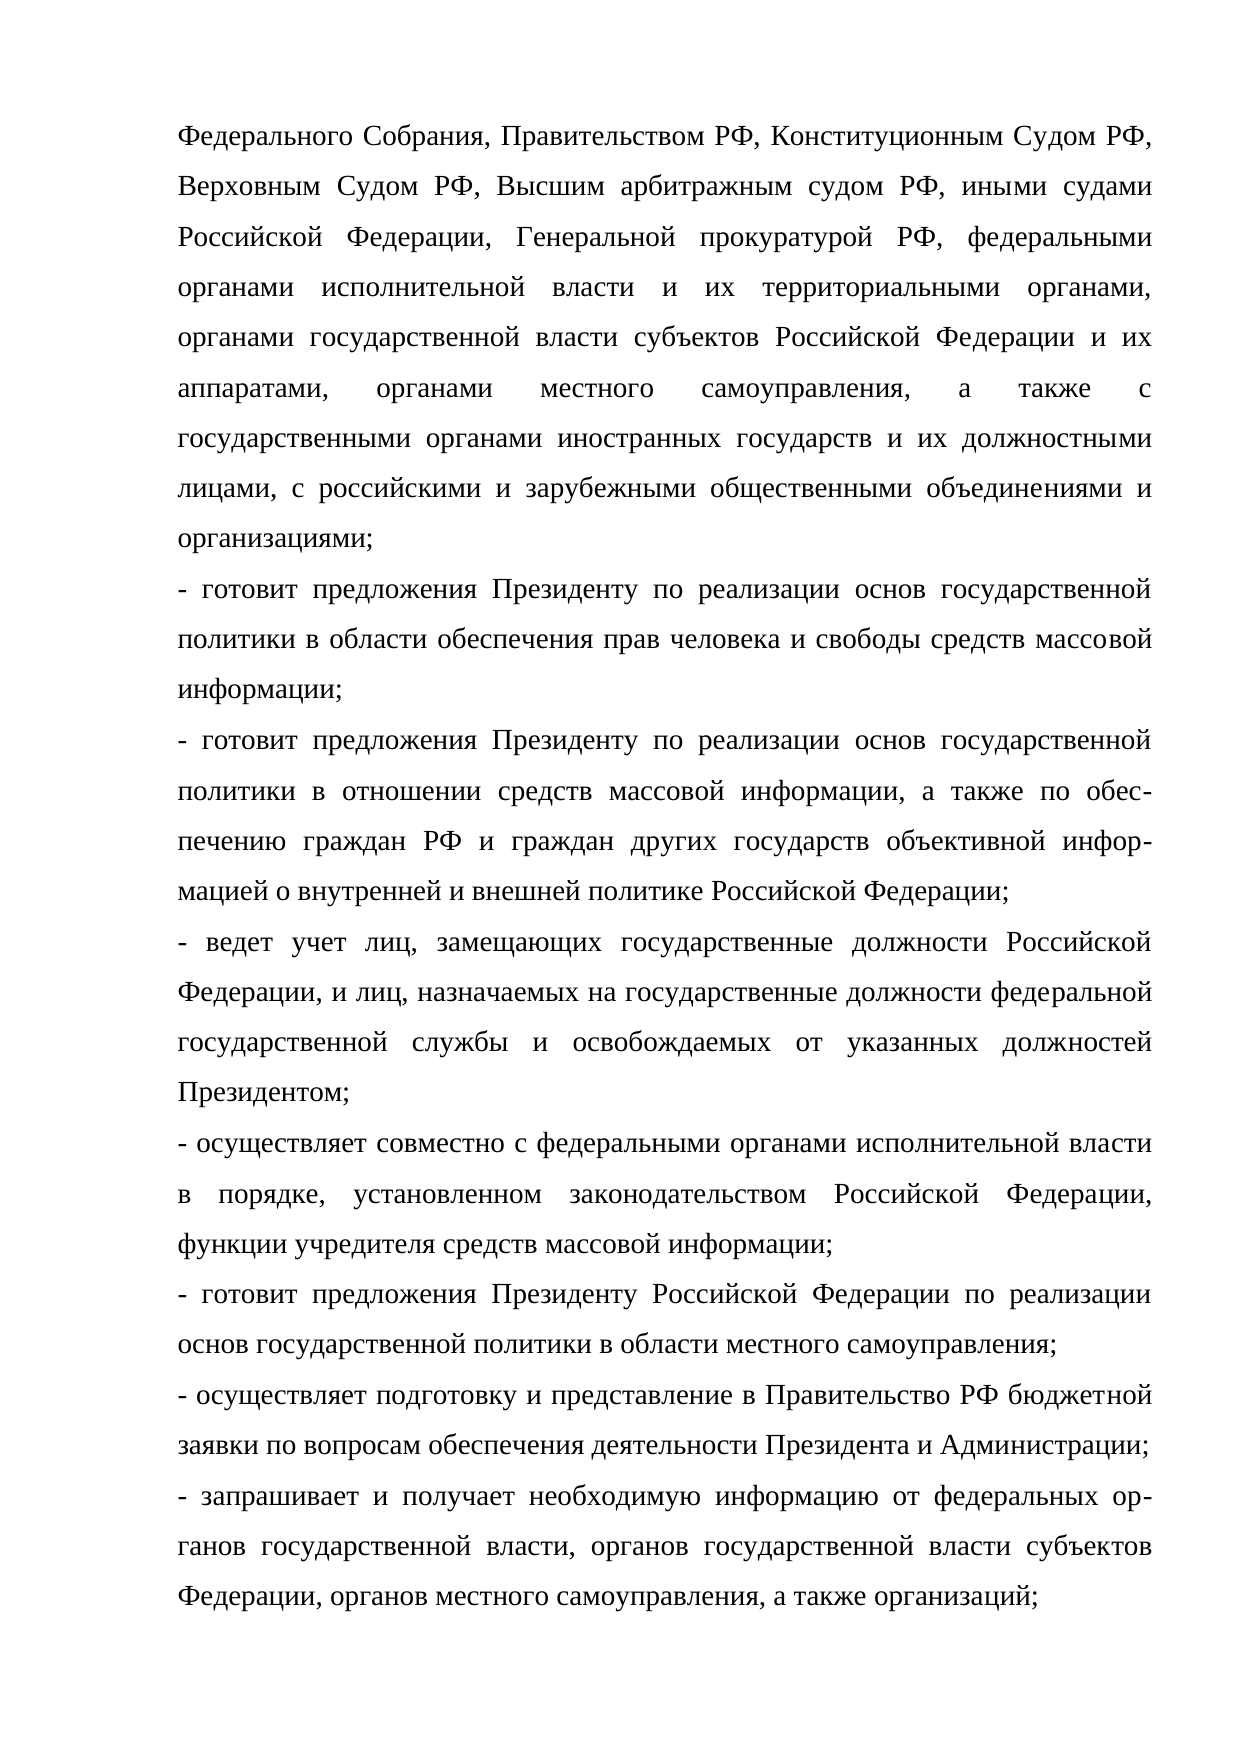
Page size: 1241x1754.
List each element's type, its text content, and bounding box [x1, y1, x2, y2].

text - ведет учет лиц, замещающих государственные должности Российской Федерации, и лиц, назначаемых на государственные должности федеральной государственной службы и освобождаемых от указанных должностей Президентом; [177, 924, 1152, 1108]
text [177, 118, 1152, 554]
text - запрашивает и получает необходимую информацию от федеральных органов государственной власти, органов государственной власти субъектов Федерации, органов местного самоуправления, а также организаций; [177, 1478, 1152, 1612]
text - готовит предложения Президенту Российской Федерации по реализации основ государственной политики в области местного самоуправления; [177, 1276, 1152, 1360]
text - осуществляет подготовку и представление в Правительство РФ бюджетной заявки по вопросам обеспечения деятельности Президента и Администрации; [177, 1377, 1152, 1461]
text - осуществляет совместно с федеральными органами исполнительной власти в порядке, установленном законодательством Российской Федерации, функции учредителя средств массовой информации; [177, 1125, 1152, 1259]
text - готовит предложения Президенту по реализации основ государственной политики в отношении средств массовой информации, а также по обеспечению граждан РФ и граждан других государств объективной информацией о внутренней и внешней политике Российской Федерации; [177, 722, 1152, 907]
text - готовит предложения Президенту по реализации основ государственной политики в области обеспечения прав человека и свободы средств массовой информации; [177, 571, 1152, 705]
